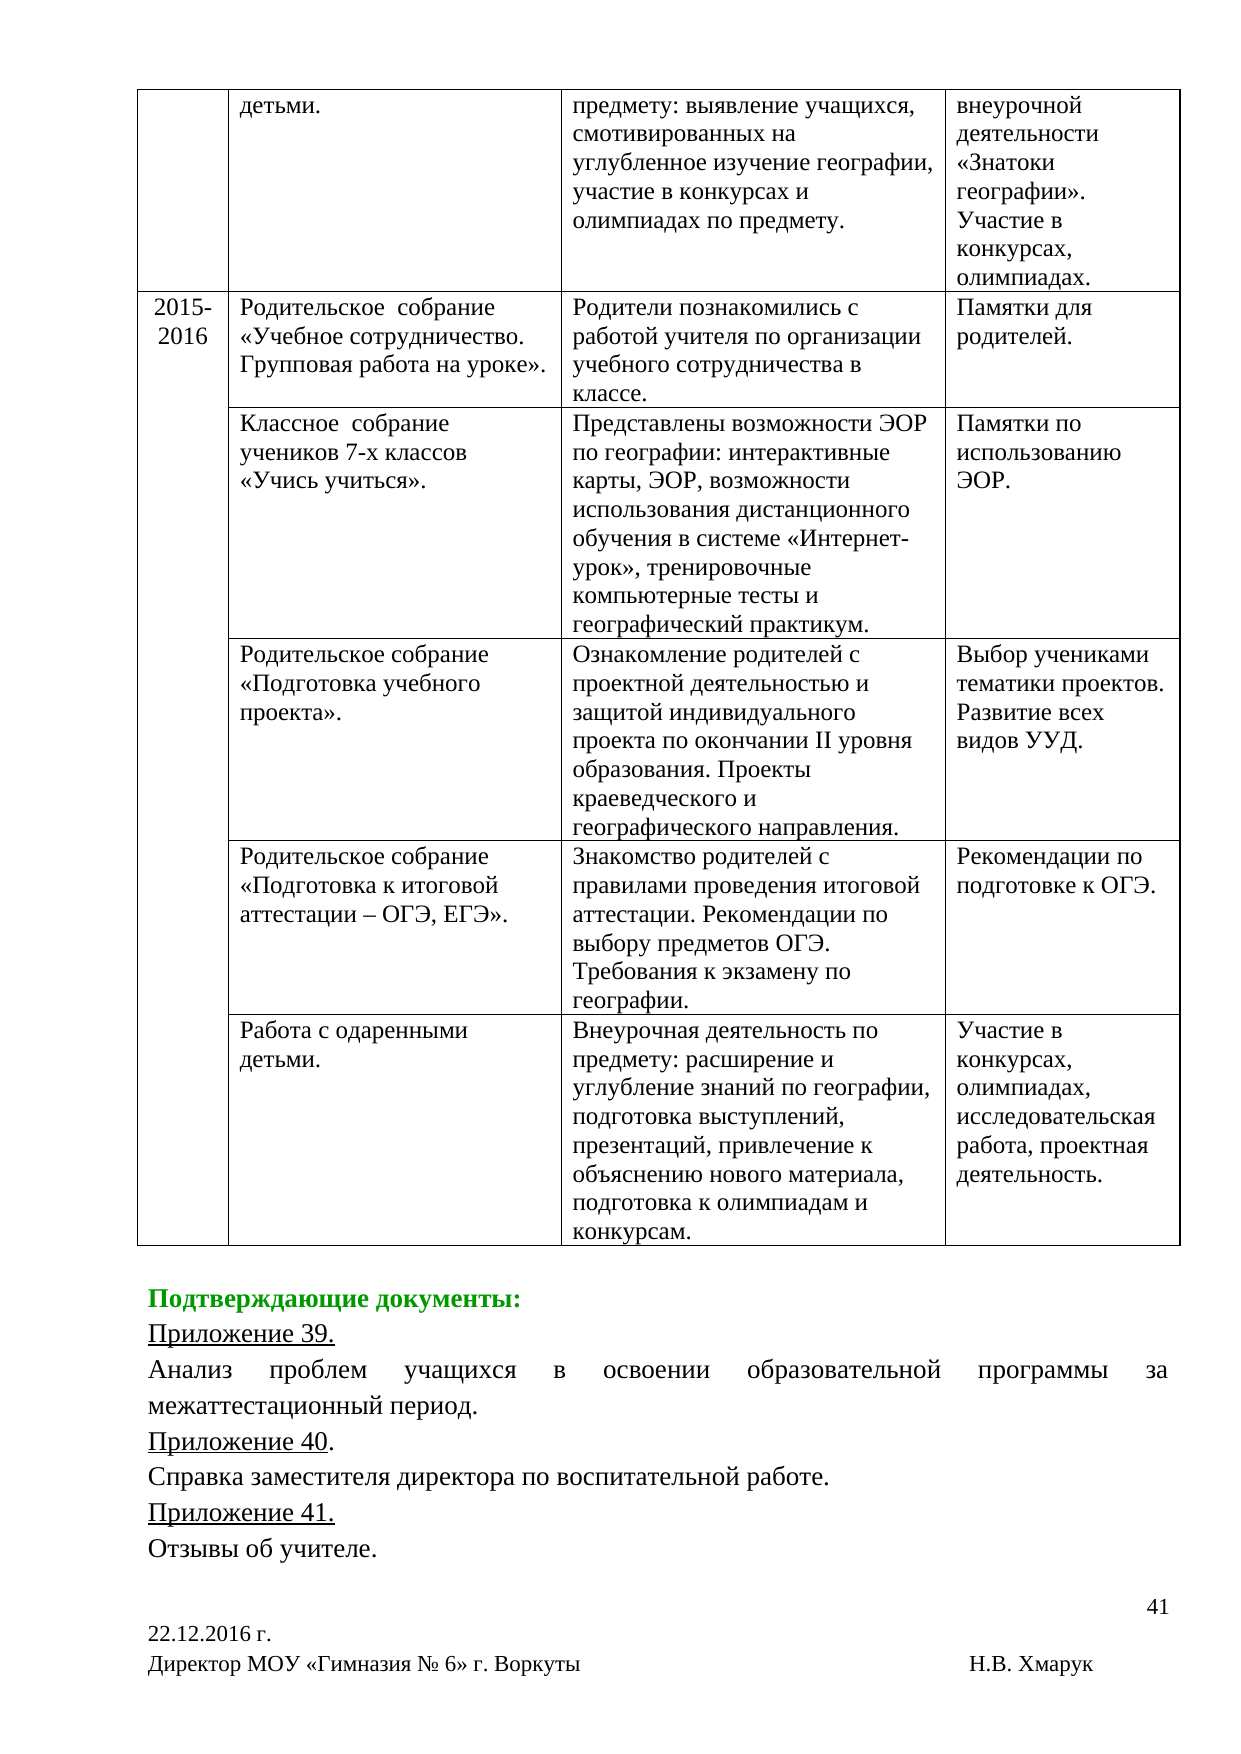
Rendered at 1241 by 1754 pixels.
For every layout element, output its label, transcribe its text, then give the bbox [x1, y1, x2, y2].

text Анализ проблем учащихся в освоении образовательной программы за межаттестационный период. [148, 1353, 1169, 1420]
text Приложение 40. [148, 1424, 1169, 1456]
text Подтверждающие документы: [148, 1282, 1169, 1313]
table_cell Памятки по использованию ЭОР. [946, 408, 1179, 638]
table_cell Родительское собрание «Подготовка к итоговой аттестации – ОГЭ, ЕГЭ». [229, 841, 561, 1014]
table_cell Внеурочная деятельность по предмету: расширение и углубление знаний по географии, подготовка выступлений, презентаций, привлечение к объяснению нового материала, подготовка к олимпиадам и конкурсам. [562, 1015, 945, 1245]
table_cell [562, 90, 945, 291]
text Приложение 41. [148, 1496, 1169, 1527]
table_cell Знакомство родителей с правилами проведения итоговой аттестации. Рекомендации по выбору предметов ОГЭ. Требования к экзамену по географии. [562, 841, 945, 1014]
table_cell Рекомендации по подготовке к ОГЭ. [946, 841, 1179, 1014]
table_cell 2015- 2016 [138, 292, 228, 1245]
text Приложение 39. [148, 1317, 1169, 1348]
table_cell Родители познакомились с работой учителя по организации учебного сотрудничества в классе. [562, 292, 945, 407]
table_cell Участие в конкурсах, олимпиадах, исследовательская работа, проектная деятельность. [946, 1015, 1179, 1245]
table_cell Выбор учениками тематики проектов. Развитие всех видов УУД. [946, 639, 1179, 840]
table_cell Работа с одаренными детьми. [229, 90, 561, 291]
text Справка заместителя директора по воспитательной работе. [148, 1460, 1169, 1491]
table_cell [946, 90, 1179, 291]
table_cell Родительское собрание «Учебное сотрудничество. Групповая работа на уроке». [229, 292, 561, 407]
table_cell Представлены возможности ЭОР по географии: интерактивные карты, ЭОР, возможности использования дистанционного обучения в системе «Интернет-урок», тренировочные компьютерные тесты и географический практикум. [562, 408, 945, 638]
table_cell Памятки для родителей. [946, 292, 1179, 407]
table_cell Родительское собрание «Подготовка учебного проекта». [229, 639, 561, 840]
table_cell Ознакомление родителей с проектной деятельностью и защитой индивидуального проекта по окончании II уровня образования. Проекты краеведческого и географического направления. [562, 639, 945, 840]
table_cell Работа с одаренными детьми. [229, 1015, 561, 1245]
table_cell Классное собрание учеников 7-х классов «Учись учиться». [229, 408, 561, 638]
text Отзывы об учителе. [148, 1532, 1169, 1563]
